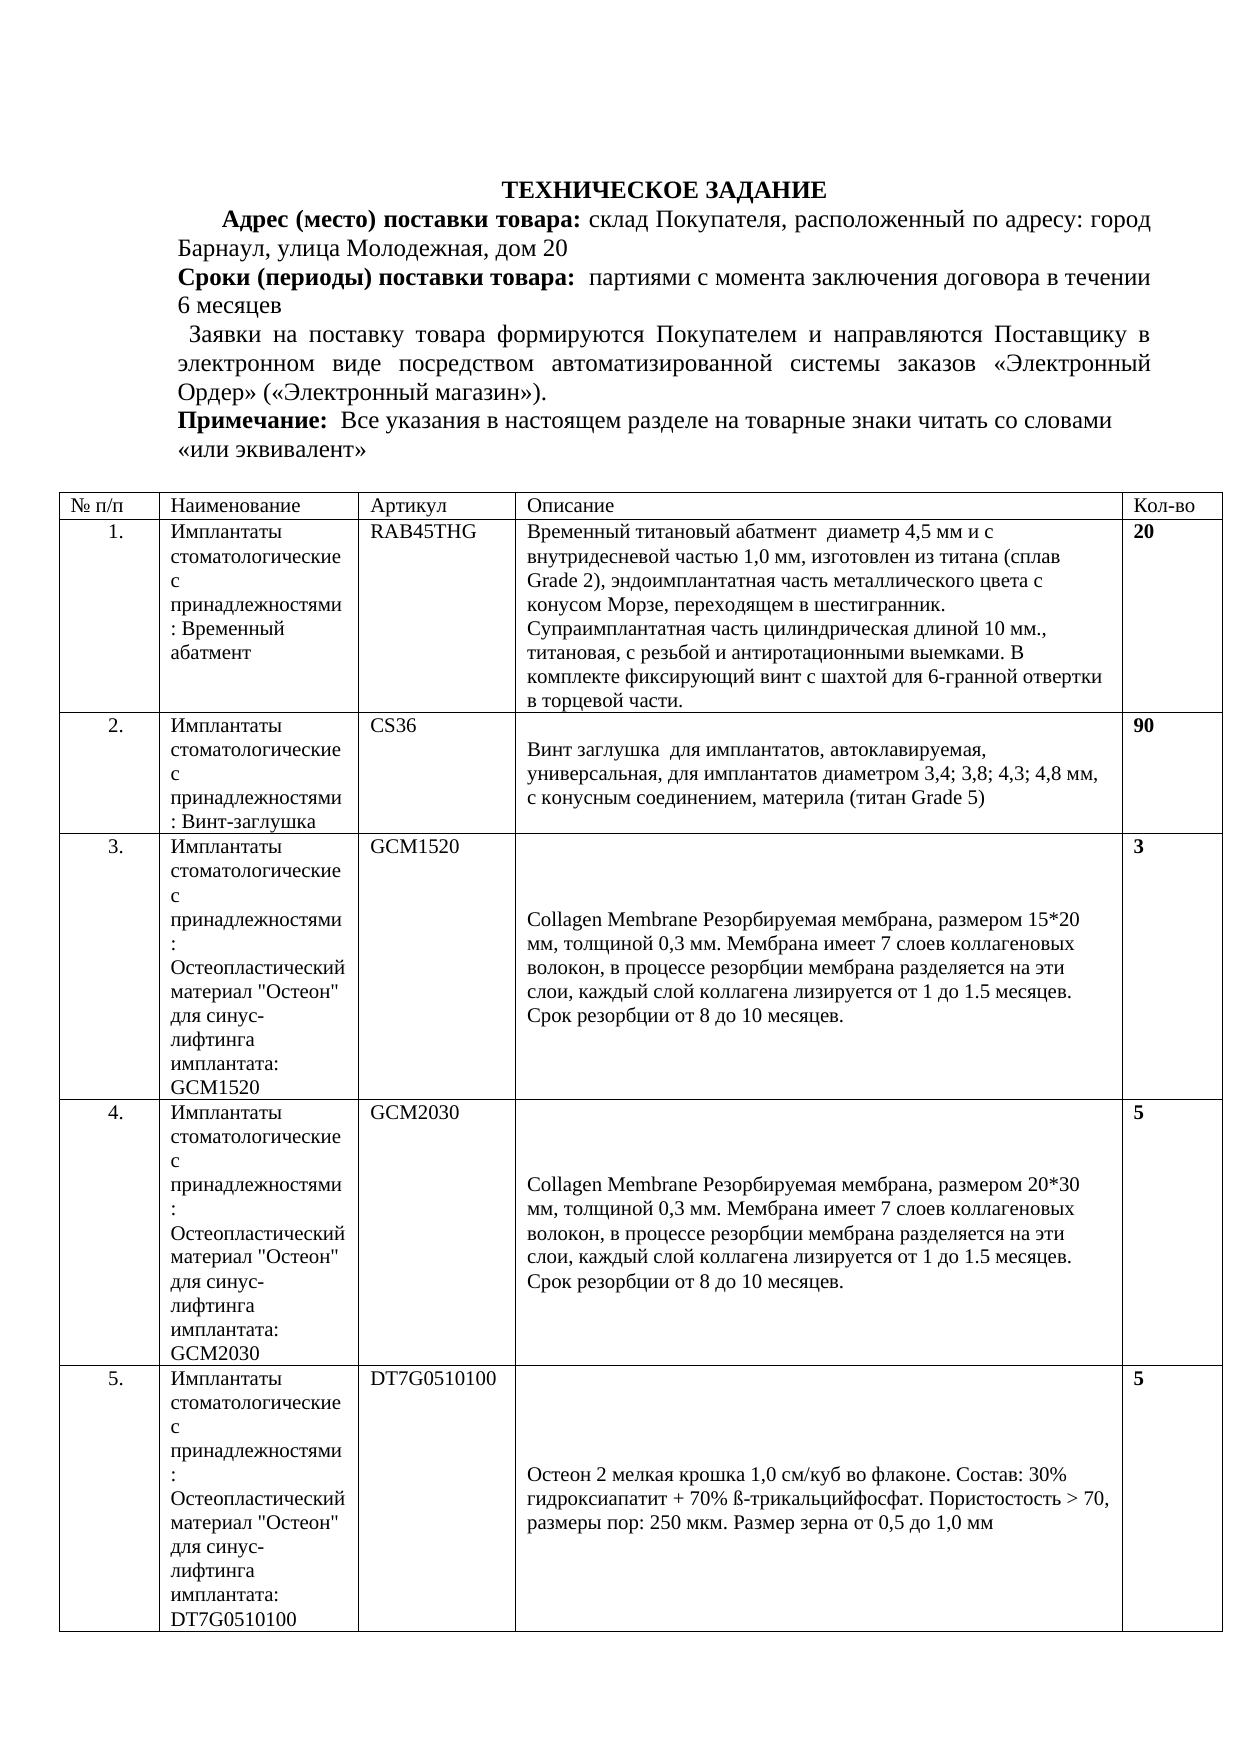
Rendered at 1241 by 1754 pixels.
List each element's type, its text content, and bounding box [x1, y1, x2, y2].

table_header Кол-во [1123, 493, 1222, 518]
table_cell Collagen Membrane Резорбируемая мембрана, размером 20*30 мм, толщиной 0,3 мм. Мембрана имеет 7 слоев коллагеновых волокон, в процессе резорбции мембрана разделяется на эти слои, каждый слой коллагена лизируется от 1 до 1.5 месяцев. Срок резорбции от 8 до 10 месяцев. [516, 1100, 1122, 1365]
table_cell 5 [1123, 1366, 1222, 1631]
text Сроки (периоды) поставки товара: партиями с момента заключения договора в течении 6 месяцев [177, 262, 1152, 319]
table_cell CS36 [359, 713, 515, 833]
text Примечание: Все указания в настоящем разделе на товарные знаки читать со словами «или эквивалент» [177, 406, 1152, 463]
table_header № п/п [60, 493, 159, 518]
table_cell Имплантаты стоматологические с принадлежностями: Временный абатмент [160, 520, 358, 712]
table_cell Имплантаты стоматологические с принадлежностями: Остеопластический материал "Остеон" для синус-лифтинга имплантата: DT7G0510100 [160, 1366, 358, 1631]
table_cell RAB45THG [359, 520, 515, 712]
table_cell Временный титановый абатмент диаметр 4,5 мм и с внутридесневой частью 1,0 мм, изготовлен из титана (сплав Grade 2), эндоимплантатная часть металлического цвета с конусом Морзе, переходящем в шестигранник. Супраимплантатная часть цилиндрическая длиной 10 мм., титановая, с резьбой и антиротационными выемками. В комплекте фиксирующий винт с шахтой для 6-гранной отвертки в торцевой части. [516, 520, 1122, 712]
table_cell Имплантаты стоматологические с принадлежностями: Остеопластический материал "Остеон" для синус-лифтинга имплантата: GCM1520 [160, 834, 358, 1099]
table_cell Имплантаты стоматологические с принадлежностями: Остеопластический материал "Остеон" для синус-лифтинга имплантата: GCM2030 [160, 1100, 358, 1365]
table_cell 20 [1123, 520, 1222, 712]
table_cell [60, 1366, 159, 1631]
table_cell [60, 834, 159, 1099]
table_cell 90 [1123, 713, 1222, 833]
text ТЕХНИЧЕСКОЕ ЗАДАНИЕ [177, 176, 1152, 204]
text Заявки на поставку товара формируются Покупателем и направляются Поставщику в электронном виде посредством автоматизированной системы заказов «Электронный Ордер» («Электронный магазин»). [177, 319, 1152, 406]
table_cell GCM1520 [359, 834, 515, 1099]
table_header Артикул [359, 493, 515, 518]
table_header Описание [516, 493, 1122, 518]
table_cell Винт заглушка для имплантатов, автоклавируемая, универсальная, для имплантатов диаметром 3,4; 3,8; 4,3; 4,8 мм, с конусным соединением, материла (титан Grade 5) [516, 713, 1122, 833]
table_cell 5 [1123, 1100, 1222, 1365]
table_cell [60, 1100, 159, 1365]
text Адрес (место) поставки товара: склад Покупателя, расположенный по адресу: город Барнаул, улица Молодежная, дом 20 [177, 204, 1152, 262]
table_header Наименование [160, 493, 358, 518]
table_cell [60, 713, 159, 833]
table_cell Collagen Membrane Резорбируемая мембрана, размером 15*20 мм, толщиной 0,3 мм. Мембрана имеет 7 слоев коллагеновых волокон, в процессе резорбции мембрана разделяется на эти слои, каждый слой коллагена лизируется от 1 до 1.5 месяцев. Срок резорбции от 8 до 10 месяцев. [516, 834, 1122, 1099]
table_cell GCM2030 [359, 1100, 515, 1365]
table_cell Остеон 2 мелкая крошка 1,0 см/куб во флаконе. Состав: 30% гидроксиапатит + 70% ß-трикальцийфосфат. Пористостость > 70, размеры пор: 250 мкм. Размер зерна от 0,5 до 1,0 мм [516, 1366, 1122, 1631]
table_cell DT7G0510100 [359, 1366, 515, 1631]
table_cell [60, 520, 159, 712]
table_cell 3 [1123, 834, 1222, 1099]
table_cell Имплантаты стоматологические с принадлежностями: Винт-заглушка [160, 713, 358, 833]
